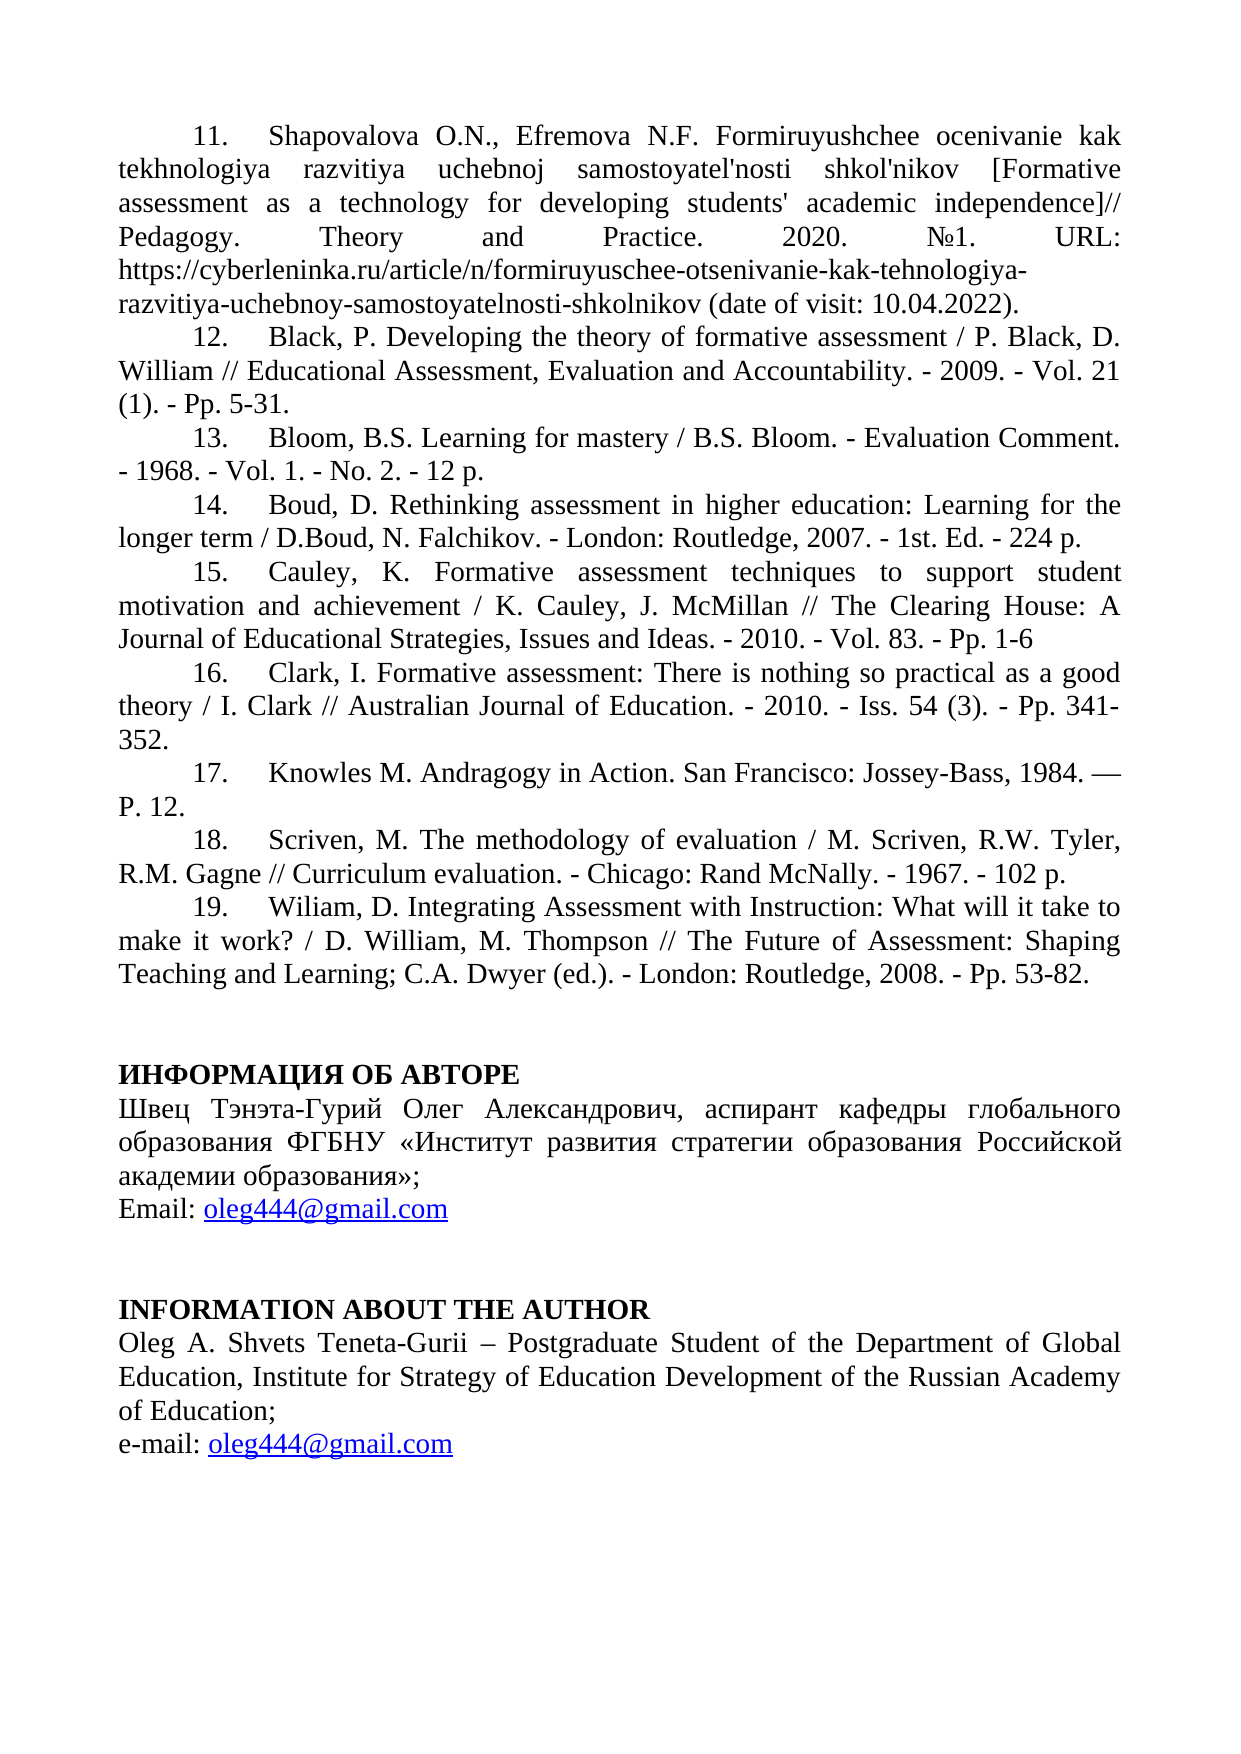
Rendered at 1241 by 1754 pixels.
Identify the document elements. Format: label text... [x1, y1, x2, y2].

text Швец Тэнэта-Гурий Олег Александрович, аспирант кафедры глобального образования ФГБНУ «Институт развития стратегии образования Российской академии образования»; [118, 1091, 1122, 1191]
list Shapovalova O.N., Efremova N.F. Formiruyushchee ocenivanie kak tekhnologiya razvitiya uchebnoj samostoyatel'nosti shkol'nikov [Formative assessment as a technology for developing students' academic independence]// Pedagogy. Theory and Practice. 2020. №1. URL: https://cyberleninka.ru/article/n/formiruyuschee-otsenivanie-kak-tehnologiya-razvitiya-uchebnoy-samostoyatelnosti-shkolnikov (date of visit: 10.04.2022). [118, 118, 1122, 319]
list Cauley, K. Formative assessment techniques to support student motivation and achievement / K. Cauley, J. McMillan // The Clearing House: A Journal of Educational Strategies, Issues and Ideas. - 2010. - Vol. 83. - Pp. 1-6 [118, 554, 1122, 655]
text Oleg A. Shvets Teneta-Gurii – Postgraduate Student of the Department of Global Education, Institute for Strategy of Education Development of the Russian Academy of Education; [118, 1326, 1122, 1426]
list Wiliam, D. Integrating Assessment with Instruction: What will it take to make it work? / D. William, M. Thompson // The Future of Assessment: Shaping Teaching and Learning; C.A. Dwyer (ed.). - London: Routledge, 2008. - Pp. 53-82. [118, 889, 1122, 990]
text Email: oleg444@gmail.com [118, 1191, 1122, 1225]
list Black, P. Developing the theory of formative assessment / P. Black, D. William // Educational Assessment, Evaluation and Accountability. - 2009. - Vol. 21 (1). - Pp. 5-31. [118, 319, 1122, 420]
text INFORMATION ABOUT THE AUTHOR [118, 1292, 1122, 1326]
list Boud, D. Rethinking assessment in higher education: Learning for the longer term / D.Boud, N. Falchikov. - London: Routledge, 2007. - 1st. Ed. - 224 p. [118, 487, 1122, 554]
text e-mail: oleg444@gmail.com [118, 1426, 1122, 1460]
text ИНФОРМАЦИЯ ОБ АВТОРЕ [118, 1057, 1122, 1091]
list Bloom, B.S. Learning for mastery / B.S. Bloom. - Evaluation Comment. - 1968. - Vol. 1. - No. 2. - 12 p. [118, 420, 1122, 487]
list Clark, I. Formative assessment: There is nothing so practical as a good theory / I. Clark // Australian Journal of Education. - 2010. - Iss. 54 (3). - Pp. 341-352. [118, 655, 1122, 755]
list Knowles M. Andragogy in Action. San Francisco: Jossey-Bass, 1984. — P. 12. [118, 755, 1122, 822]
list Scriven, M. The methodology of evaluation / M. Scriven, R.W. Tyler, R.M. Gagne // Curriculum evaluation. - Chicago: Rand McNally. - 1967. - 102 p. [118, 822, 1122, 889]
